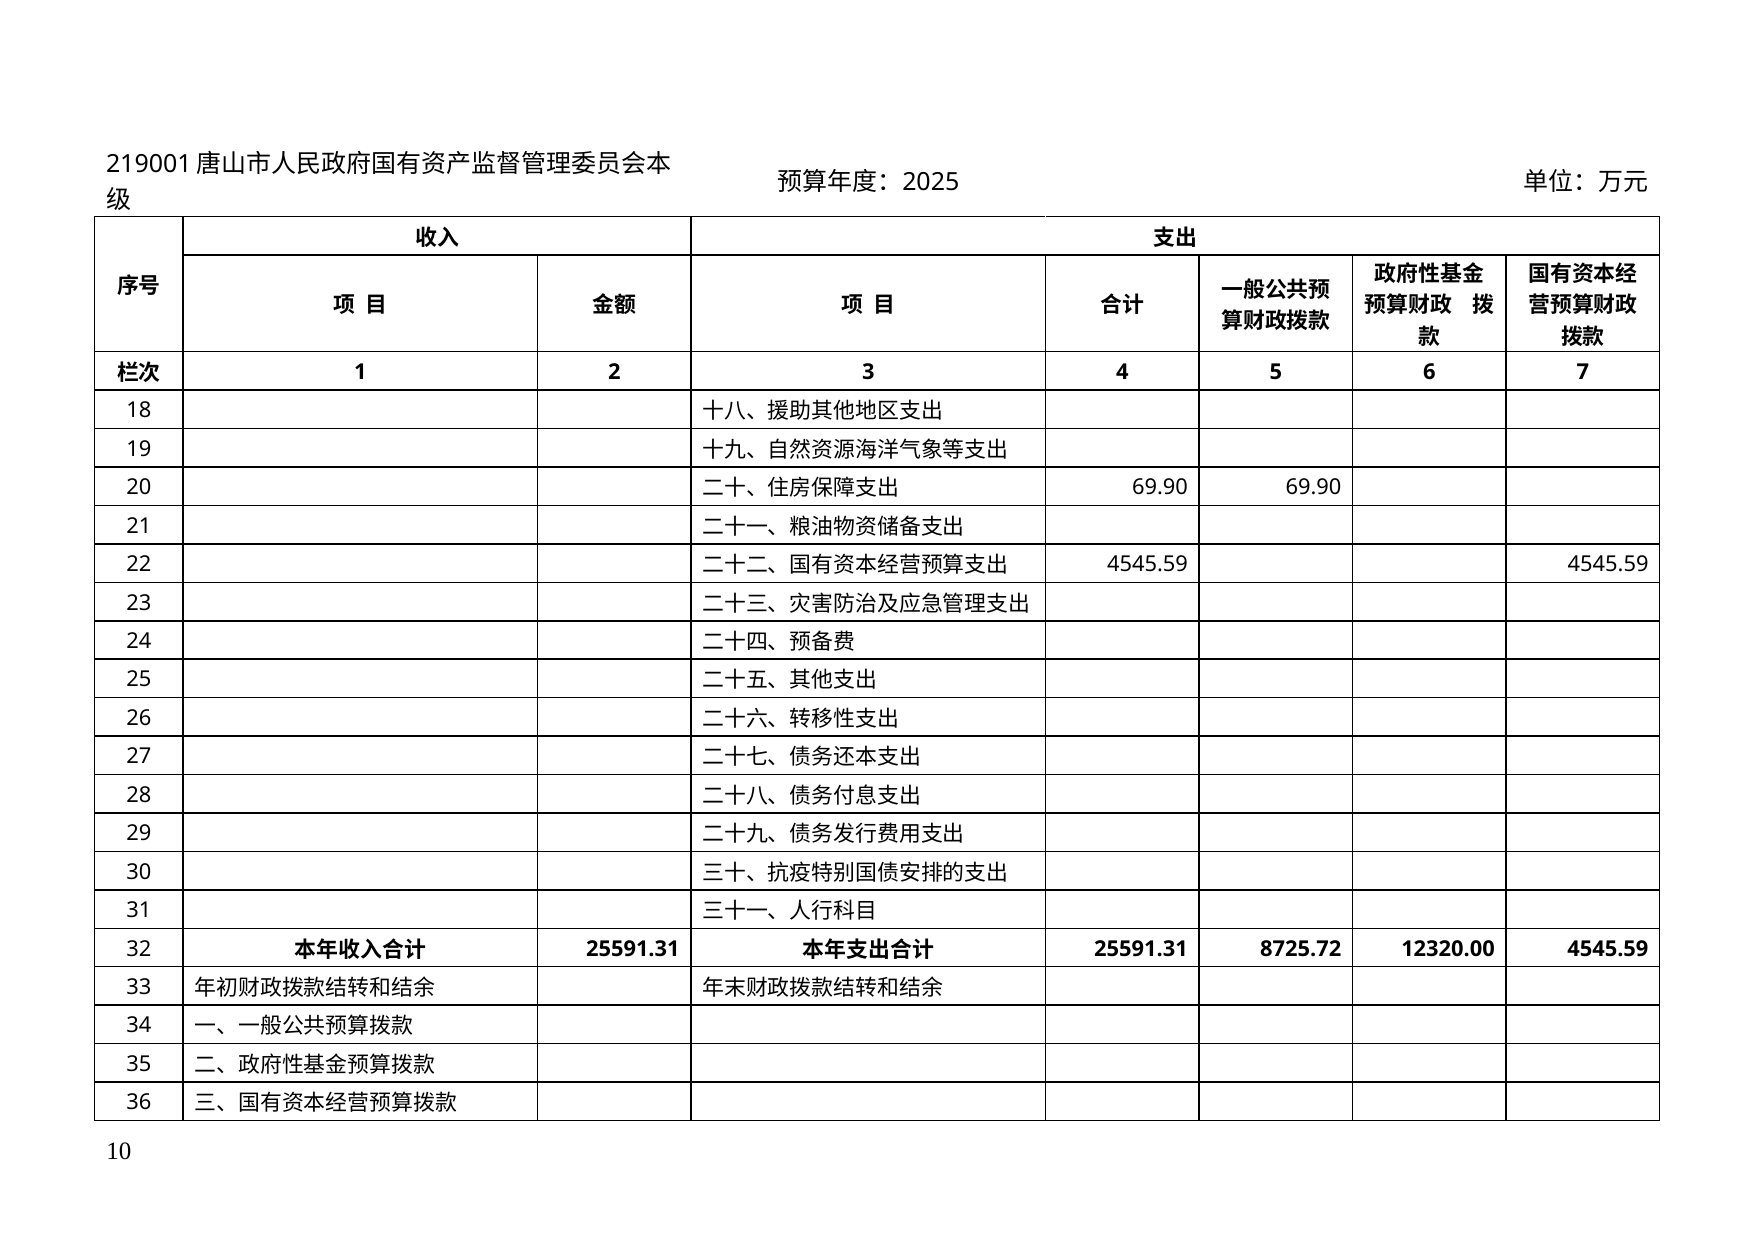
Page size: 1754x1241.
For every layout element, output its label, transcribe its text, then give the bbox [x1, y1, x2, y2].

table_cell 二十八、债务付息支出 [692, 775, 1045, 812]
table_cell 三十一、人行科目 [692, 891, 1045, 927]
table_cell [538, 967, 690, 1004]
table_cell [1046, 622, 1198, 658]
table_cell [1507, 660, 1659, 697]
table_cell [1507, 967, 1659, 1004]
table_cell [184, 545, 537, 581]
table_cell [1507, 429, 1659, 466]
table_cell [184, 814, 537, 851]
table_cell [1353, 775, 1505, 812]
table_cell [1046, 1083, 1198, 1119]
table_cell 二十六、转移性支出 [692, 698, 1045, 735]
table_cell 政府性基金预算财政 拨款 [1353, 256, 1505, 351]
table_cell [1200, 391, 1352, 428]
table_cell [184, 775, 537, 812]
table_cell 十八、援助其他地区支出 [692, 391, 1045, 428]
table_cell [538, 545, 690, 581]
table_cell 33 [95, 967, 182, 1004]
table_cell 二十三、灾害防治及应急管理支出 [692, 583, 1045, 620]
table_cell 21 [95, 506, 182, 543]
table_cell [538, 622, 690, 658]
table_cell [1200, 1044, 1352, 1081]
table_cell 25 [95, 660, 182, 697]
table_cell 合计 [1046, 256, 1198, 351]
table_cell 29 [95, 814, 182, 851]
table_cell 69.90 [1200, 468, 1352, 504]
table_cell 项 目 [692, 256, 1045, 351]
table_cell [1046, 429, 1198, 466]
table_cell [184, 506, 537, 543]
table_cell 4 [1046, 352, 1198, 389]
table_cell [1200, 622, 1352, 658]
table_cell [1200, 506, 1352, 543]
table_cell 二十一、粮油物资储备支出 [692, 506, 1045, 543]
table_cell 23 [95, 583, 182, 620]
table_cell 1 [184, 352, 537, 389]
table_cell 28 [95, 775, 182, 812]
table_cell [1507, 468, 1659, 504]
table_cell [184, 468, 537, 504]
table_cell 二十九、债务发行费用支出 [692, 814, 1045, 851]
table_cell 7 [1507, 352, 1659, 389]
table_cell [184, 660, 537, 697]
table_cell [1507, 1044, 1659, 1081]
table_cell [1507, 891, 1659, 927]
table_cell [1200, 1006, 1352, 1043]
table_cell [1200, 429, 1352, 466]
table_cell [1507, 852, 1659, 889]
table_cell 本年收入合计 [184, 929, 537, 966]
table_cell [1200, 660, 1352, 697]
table_cell [538, 698, 690, 735]
table_cell [1353, 545, 1505, 581]
table_header 预算年度：2025 [692, 143, 1045, 216]
table_cell [1200, 775, 1352, 812]
table_cell [1507, 737, 1659, 774]
table_cell 3 [692, 352, 1045, 389]
table_cell 69.90 [1046, 468, 1198, 504]
table_cell [1507, 814, 1659, 851]
table_cell [1200, 545, 1352, 581]
table_cell [1353, 506, 1505, 543]
table_cell [1200, 1083, 1352, 1119]
table_cell 27 [95, 737, 182, 774]
table_cell [1046, 1044, 1198, 1081]
table_cell 项 目 [184, 256, 537, 351]
table_cell [692, 1083, 1045, 1119]
table_cell [184, 583, 537, 620]
table_cell 6 [1353, 352, 1505, 389]
table_cell [184, 891, 537, 927]
table_cell [1046, 1006, 1198, 1043]
table_cell 2 [538, 352, 690, 389]
table_cell [538, 737, 690, 774]
table_cell [184, 737, 537, 774]
table_cell 35 [95, 1044, 182, 1081]
table_cell [1046, 737, 1198, 774]
table_cell [1046, 583, 1198, 620]
table_cell 36 [95, 1083, 182, 1119]
table_cell [1353, 1083, 1505, 1119]
table_cell 19 [95, 429, 182, 466]
table_cell [538, 583, 690, 620]
table_cell 4545.59 [1046, 545, 1198, 581]
table_cell [1046, 391, 1198, 428]
table_cell [184, 852, 537, 889]
table_cell 30 [95, 852, 182, 889]
table_cell [538, 660, 690, 697]
table_cell 26 [95, 698, 182, 735]
table_cell [1046, 775, 1198, 812]
table_cell [692, 1044, 1045, 1081]
table_cell [1507, 506, 1659, 543]
table_cell [538, 1006, 690, 1043]
table_cell [538, 814, 690, 851]
table_cell [1200, 814, 1352, 851]
table_cell [1046, 967, 1198, 1004]
table_cell 一般公共预算财政拨款 [1200, 256, 1352, 351]
table_cell [1200, 852, 1352, 889]
table_cell 18 [95, 391, 182, 428]
table_header 单位：万元 [1046, 143, 1659, 216]
table_cell [538, 852, 690, 889]
table_cell 二十二、国有资本经营预算支出 [692, 545, 1045, 581]
table_cell [1200, 967, 1352, 1004]
table_cell 31 [95, 891, 182, 927]
table_cell [1353, 1006, 1505, 1043]
table_cell [1200, 583, 1352, 620]
table_cell 二十五、其他支出 [692, 660, 1045, 697]
table_cell [1046, 698, 1198, 735]
table_cell [692, 1006, 1045, 1043]
table_cell [1046, 852, 1198, 889]
table_cell 国有资本经营预算财政拨款 [1507, 256, 1659, 351]
table_cell [538, 468, 690, 504]
table_header 219001唐山市人民政府国有资产监督管理委员会本级 [95, 143, 690, 216]
table_cell [538, 891, 690, 927]
table_cell 十九、自然资源海洋气象等支出 [692, 429, 1045, 466]
table_cell 三、国有资本经营预算拨款 [184, 1083, 537, 1119]
table_cell 三十、抗疫特别国债安排的支出 [692, 852, 1045, 889]
table_cell [184, 622, 537, 658]
table_cell 4545.59 [1507, 929, 1659, 966]
table_cell 二十四、预备费 [692, 622, 1045, 658]
table_cell [1507, 583, 1659, 620]
table_cell 序号 [95, 217, 182, 351]
table_cell 一、一般公共预算拨款 [184, 1006, 537, 1043]
table_cell 25591.31 [1046, 929, 1198, 966]
table_cell 8725.72 [1200, 929, 1352, 966]
table_cell 收入 [184, 217, 690, 254]
table_cell [1046, 814, 1198, 851]
table_cell 20 [95, 468, 182, 504]
table_cell 5 [1200, 352, 1352, 389]
table_cell [538, 506, 690, 543]
table_cell [1353, 737, 1505, 774]
table_cell 二十七、债务还本支出 [692, 737, 1045, 774]
table_cell [1200, 698, 1352, 735]
table_cell [1353, 891, 1505, 927]
table_cell [1353, 622, 1505, 658]
table_cell [1507, 1006, 1659, 1043]
table_cell [1353, 468, 1505, 504]
table_cell [1507, 698, 1659, 735]
table_cell [1046, 506, 1198, 543]
table_cell [1353, 391, 1505, 428]
table_cell [538, 775, 690, 812]
table_cell [1200, 891, 1352, 927]
table_cell [538, 1083, 690, 1119]
table_cell 4545.59 [1507, 545, 1659, 581]
table_cell [1507, 775, 1659, 812]
table_cell 32 [95, 929, 182, 966]
table_cell [1507, 391, 1659, 428]
table_cell 24 [95, 622, 182, 658]
table_cell [1507, 622, 1659, 658]
table_cell [1507, 1083, 1659, 1119]
table_cell [1353, 660, 1505, 697]
table_cell [184, 391, 537, 428]
table_cell [538, 391, 690, 428]
table_cell [1353, 852, 1505, 889]
table_cell 34 [95, 1006, 182, 1043]
table_cell 金额 [538, 256, 690, 351]
table_cell [1353, 698, 1505, 735]
table_cell [1353, 967, 1505, 1004]
table_cell [1353, 429, 1505, 466]
table_cell [184, 698, 537, 735]
table_cell 年初财政拨款结转和结余 [184, 967, 537, 1004]
table_cell 12320.00 [1353, 929, 1505, 966]
table_cell 年末财政拨款结转和结余 [692, 967, 1045, 1004]
table_cell [538, 429, 690, 466]
table_cell [1046, 891, 1198, 927]
table_cell [538, 1044, 690, 1081]
table_cell 支出 [692, 217, 1659, 254]
table_cell [1046, 660, 1198, 697]
table_cell [1353, 583, 1505, 620]
table_cell 二、政府性基金预算拨款 [184, 1044, 537, 1081]
table_cell [1353, 814, 1505, 851]
table_cell 本年支出合计 [692, 929, 1045, 966]
table_cell [184, 429, 537, 466]
table_cell 25591.31 [538, 929, 690, 966]
table_cell 22 [95, 545, 182, 581]
table_cell [1200, 737, 1352, 774]
table_cell 二十、住房保障支出 [692, 468, 1045, 504]
table_cell [1353, 1044, 1505, 1081]
table_cell 栏次 [95, 352, 182, 389]
